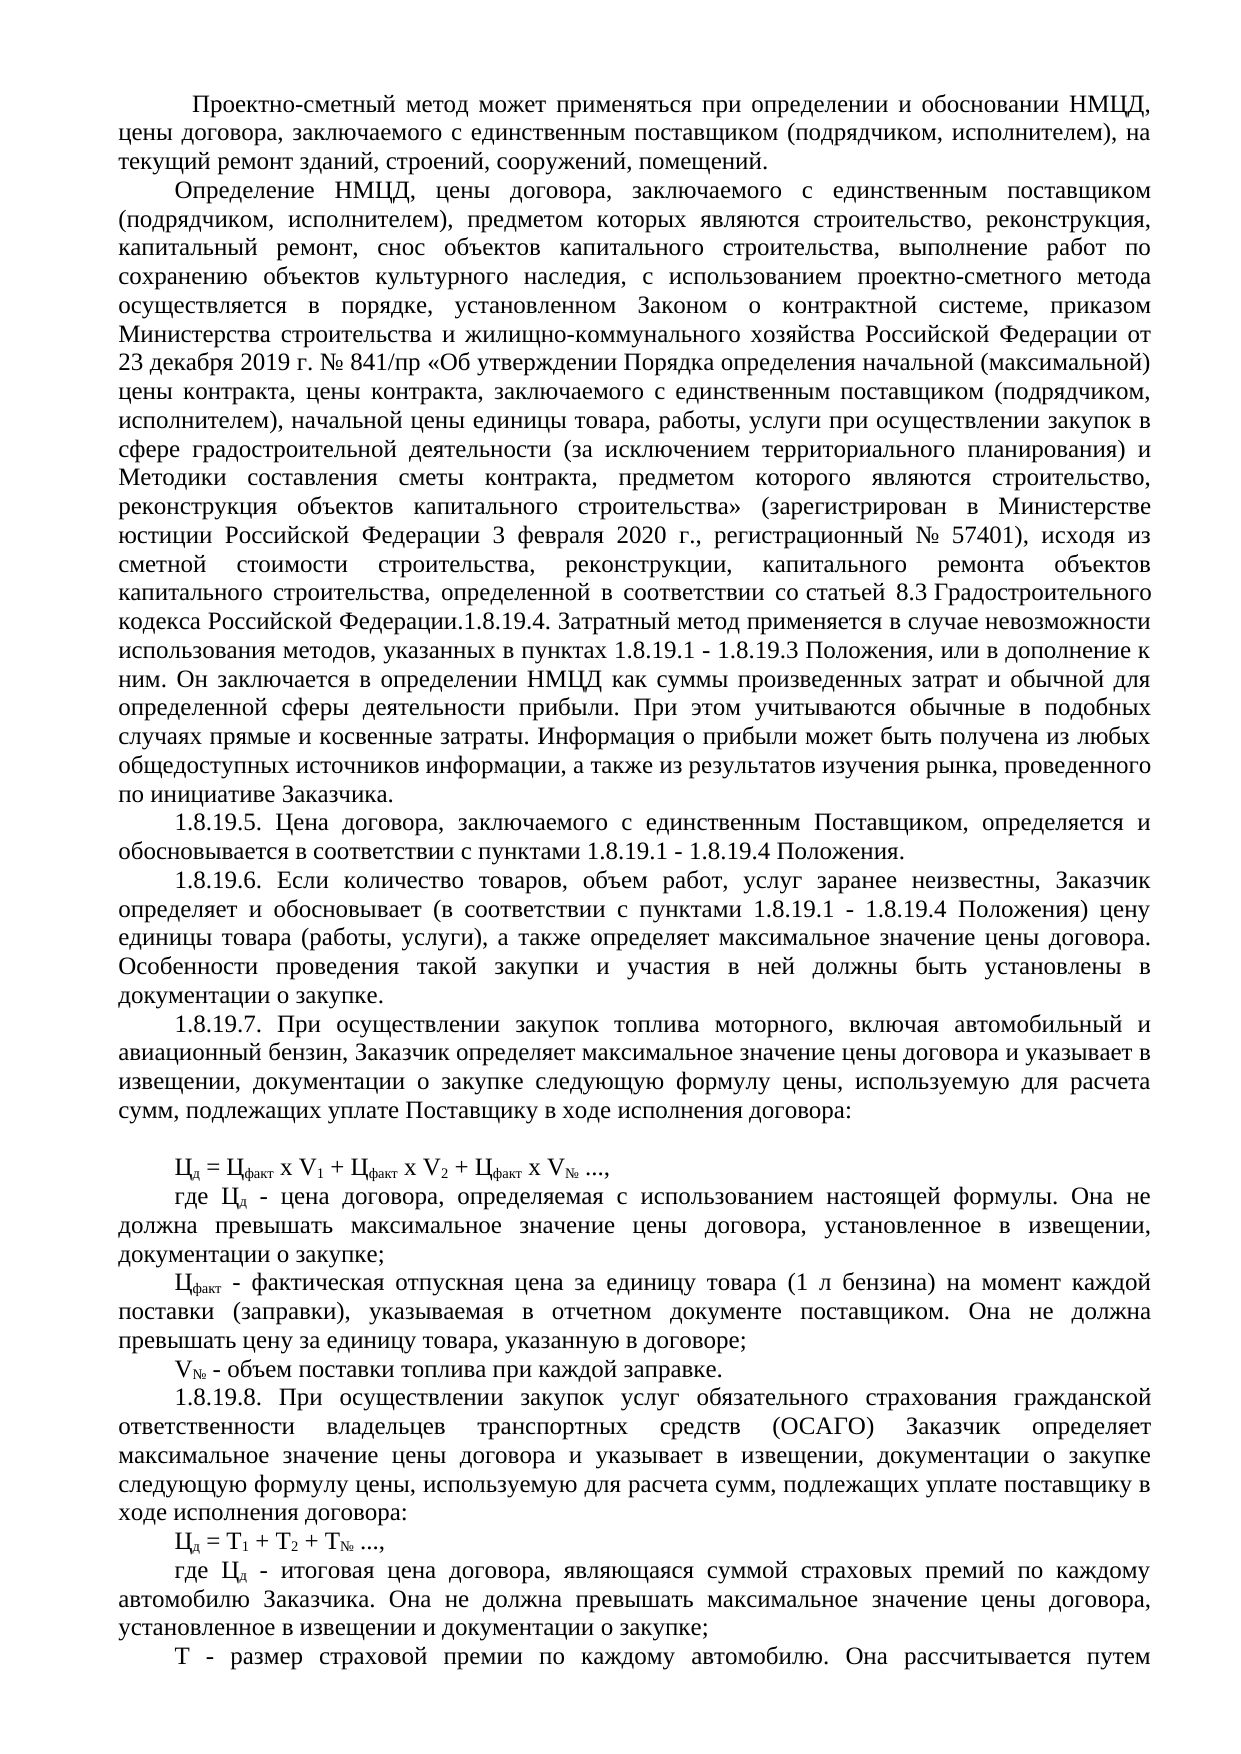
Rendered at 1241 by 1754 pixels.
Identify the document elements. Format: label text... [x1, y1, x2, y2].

text V№ - объем поставки топлива при каждой заправке. [118, 1354, 1152, 1382]
text Проектно-сметный метод может применяться при определении и обосновании НМЦД, цены договора, заключаемого с единственным поставщиком (подрядчиком, исполнителем), на текущий ремонт зданий, строений, сооружений, помещений. [118, 89, 1152, 175]
text Определение НМЦД, цены договора, заключаемого с единственным поставщиком (подрядчиком, исполнителем), предметом которых являются строительство, реконструкция, капитальный ремонт, снос объектов капитального строительства, выполнение работ по сохранению объектов культурного наследия, с использованием проектно-сметного метода осуществляется в порядке, установленном Законом о контрактной системе, приказом Министерства строительства и жилищно-коммунального хозяйства Российской Федерации от 23 декабря 2019 г. № 841/пр «Об утверждении Порядка определения начальной (максимальной) цены контракта, цены контракта, заключаемого с единственным поставщиком (подрядчиком, исполнителем), начальной цены единицы товара, работы, услуги при осуществлении закупок в сфере градостроительной деятельности (за исключением территориального планирования) и Методики составления сметы контракта, предметом которого являются строительство, реконструкция объектов капитального строительства» (зарегистрирован в Министерстве юстиции Российской Федерации 3 февраля 2020 г., регистрационный № 57401), исходя из сметной стоимости строительства, реконструкции, капитального ремонта объектов капитального строительства, определенной в соответствии со статьей 8.3 Градостроительного кодекса Российской Федерации.1.8.19.4. Затратный метод применяется в случае невозможности использования методов, указанных в пунктах 1.8.19.1 - 1.8.19.3 Положения, или в дополнение к ним. Он заключается в определении НМЦД как суммы произведенных затрат и обычной для определенной сферы деятельности прибыли. При этом учитываются обычные в подобных случаях прямые и косвенные затраты. Информация о прибыли может быть получена из любых общедоступных источников информации, а также из результатов изучения рынка, проведенного по инициативе Заказчика. [118, 175, 1152, 807]
text 1.8.19.5. Цена договора, заключаемого с единственным Поставщиком, определяется и обосновывается в соответствии с пунктами 1.8.19.1 - 1.8.19.4 Положения. [118, 807, 1152, 865]
text Цфакт - фактическая отпускная цена за единицу товара (1 л бензина) на момент каждой поставки (заправки), указываемая в отчетном документе поставщиком. Она не должна превышать цену за единицу товара, указанную в договоре; [118, 1267, 1152, 1354]
text 1.8.19.6. Если количество товаров, объем работ, услуг заранее неизвестны, Заказчик определяет и обосновывает (в соответствии с пунктами 1.8.19.1 - 1.8.19.4 Положения) цену единицы товара (работы, услуги), а также определяет максимальное значение цены договора. Особенности проведения такой закупки и участия в ней должны быть установлены в документации о закупке. [118, 865, 1152, 1009]
text 1.8.19.7. При осуществлении закупок топлива моторного, включая автомобильный и авиационный бензин, Заказчик определяет максимальное значение цены договора и указывает в извещении, документации о закупке следующую формулу цены, используемую для расчета сумм, подлежащих уплате Поставщику в ходе исполнения договора: [118, 1009, 1152, 1124]
text Цд = Цфакт x V1 + Цфакт x V2 + Цфакт x V№ ..., [118, 1152, 1152, 1181]
text Цд = Т1 + Т2 + Т№ ..., [118, 1526, 1152, 1555]
text где Цд - цена договора, определяемая с использованием настоящей формулы. Она не должна превышать максимальное значение цены договора, установленное в извещении, документации о закупке; [118, 1181, 1152, 1267]
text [118, 1641, 1152, 1670]
text 1.8.19.8. При осуществлении закупок услуг обязательного страхования гражданской ответственности владельцев транспортных средств (ОСАГО) Заказчик определяет максимальное значение цены договора и указывает в извещении, документации о закупке следующую формулу цены, используемую для расчета сумм, подлежащих уплате поставщику в ходе исполнения договора: [118, 1382, 1152, 1526]
text где Цд - итоговая цена договора, являющаяся суммой страховых премий по каждому автомобилю Заказчика. Она не должна превышать максимальное значение цены договора, установленное в извещении и документации о закупке; [118, 1555, 1152, 1641]
